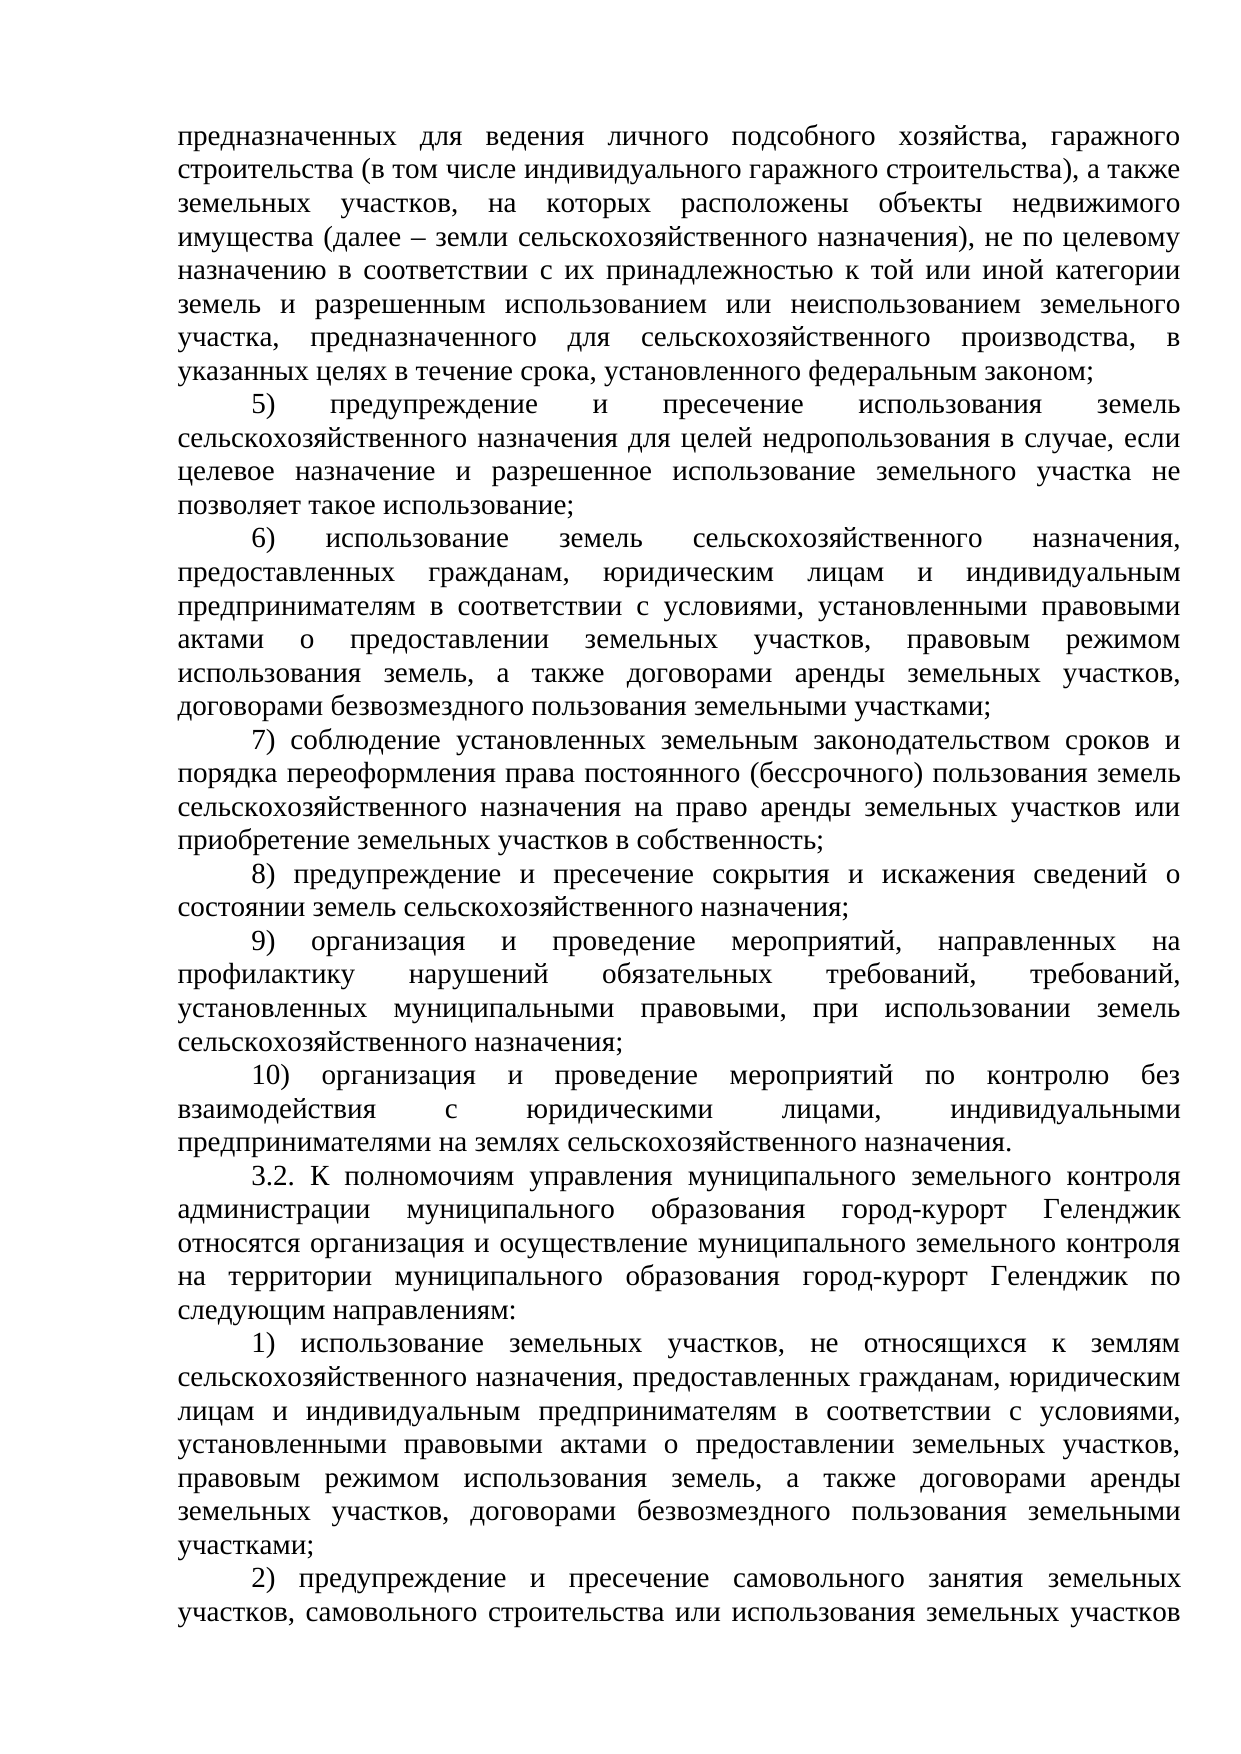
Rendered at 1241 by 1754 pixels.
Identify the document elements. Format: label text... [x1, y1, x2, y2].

text 9) организация и проведение мероприятий, направленных на профилактику нарушений обязательных требований, требований, установленных муниципальными правовыми, при использовании земель сельскохозяйственного назначения; [177, 923, 1181, 1057]
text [177, 1560, 1181, 1627]
text 8) предупреждение и пресечение сокрытия и искажения сведений о состоянии земель сельскохозяйственного назначения; [177, 856, 1181, 923]
text 3.2. К полномочиям управления муниципального земельного контроля администрации муниципального образования город-курорт Геленджик относятся организация и осуществление муниципального земельного контроля на территории муниципального образования город-курорт Геленджик по следующим направлениям: [177, 1158, 1181, 1326]
text 7) соблюдение установленных земельным законодательством сроков и порядка переоформления права постоянного (бессрочного) пользования земель сельскохозяйственного назначения на право аренды земельных участков или приобретение земельных участков в собственность; [177, 722, 1181, 856]
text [177, 118, 1181, 386]
text 1) использование земельных участков, не относящихся к землям сельскохозяйственного назначения, предоставленных гражданам, юридическим лицам и индивидуальным предпринимателям в соответствии с условиями, установленными правовыми актами о предоставлении земельных участков, правовым режимом использования земель, а также договорами аренды земельных участков, договорами безвозмездного пользования земельными участками; [177, 1326, 1181, 1560]
text 6) использование земель сельскохозяйственного назначения, предоставленных гражданам, юридическим лицам и индивидуальным предпринимателям в соответствии с условиями, установленными правовыми актами о предоставлении земельных участков, правовым режимом использования земель, а также договорами аренды земельных участков, договорами безвозмездного пользования земельными участками; [177, 521, 1181, 722]
text 5) предупреждение и пресечение использования земель сельскохозяйственного назначения для целей недропользования в случае, если целевое назначение и разрешенное использование земельного участка не позволяет такое использование; [177, 386, 1181, 521]
text 10) организация и проведение мероприятий по контролю без взаимодействия с юридическими лицами, индивидуальными предпринимателями на землях сельскохозяйственного назначения. [177, 1057, 1181, 1158]
